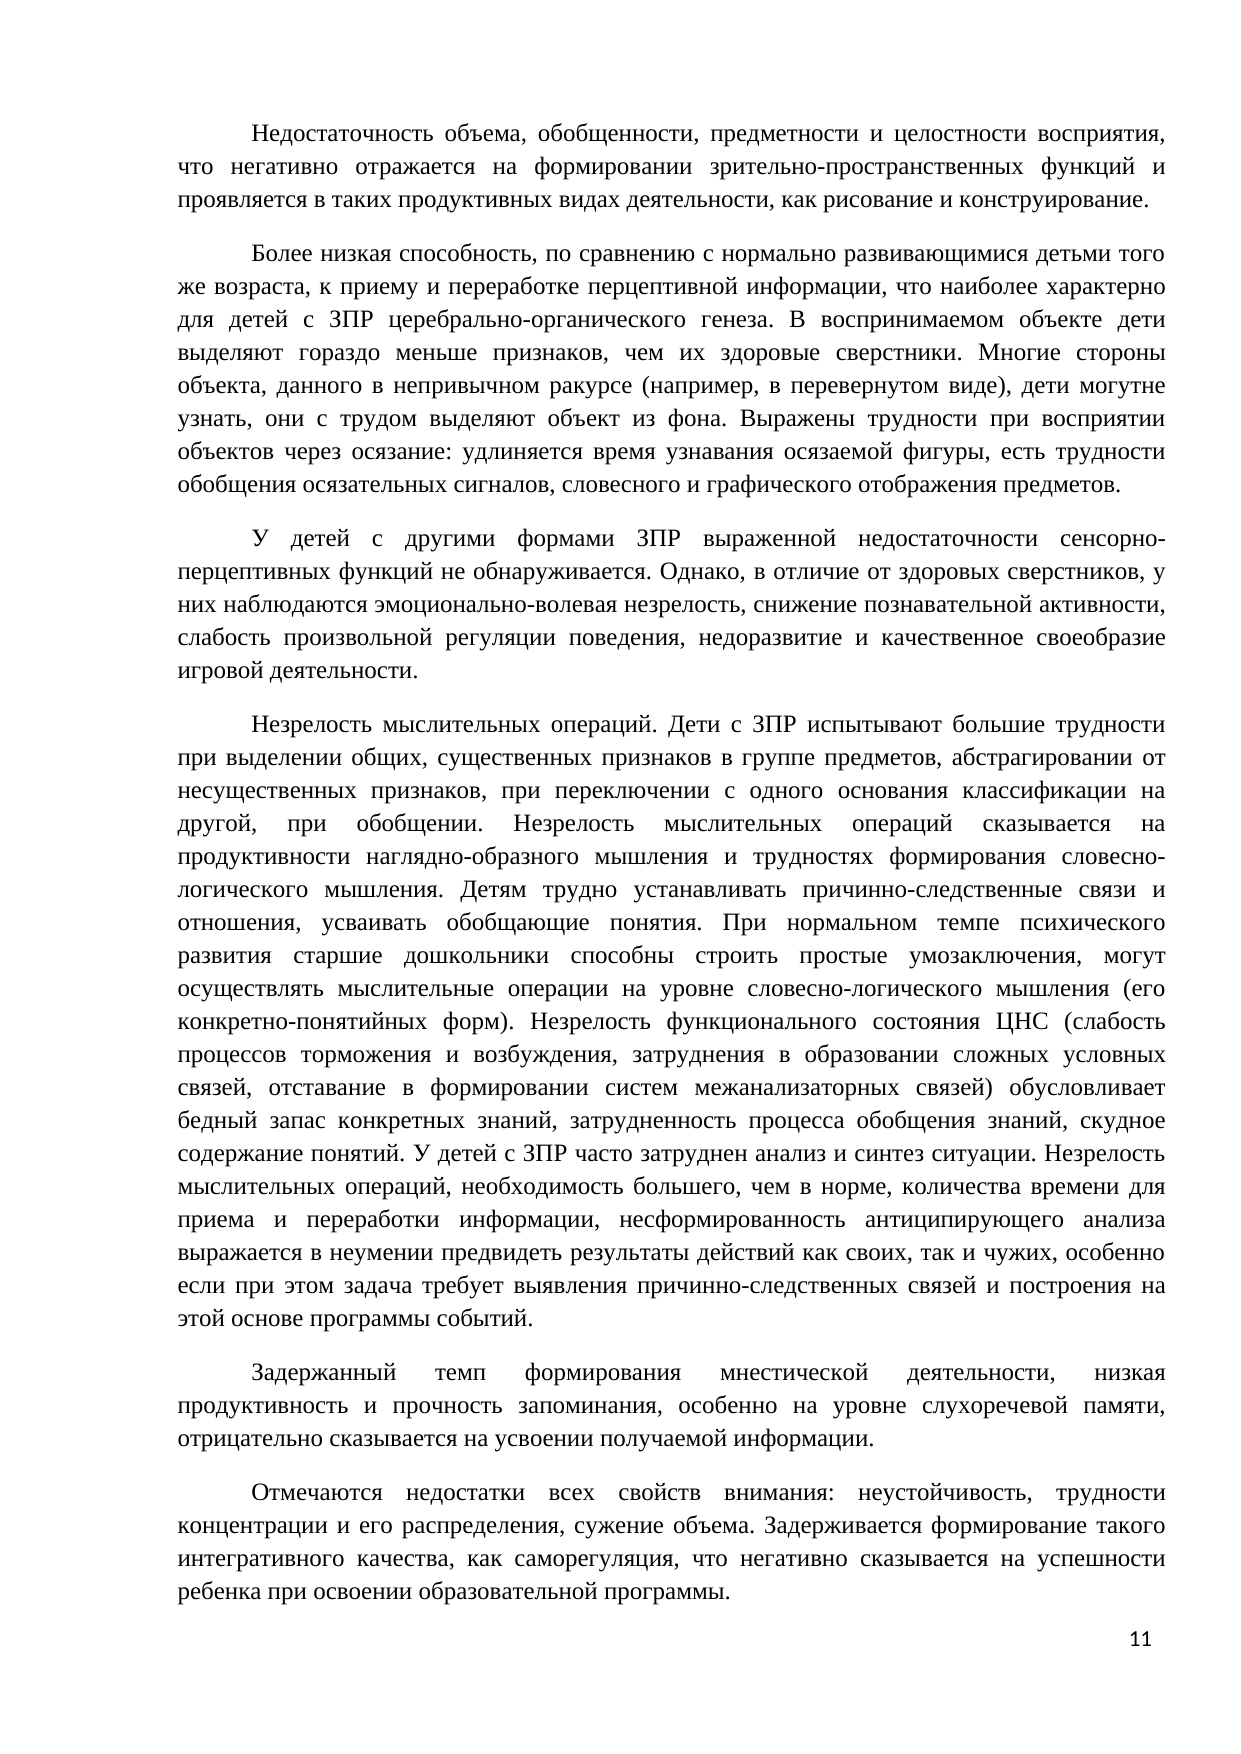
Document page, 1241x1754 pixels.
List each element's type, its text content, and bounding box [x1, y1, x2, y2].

text Отмечаются недостатки всех свойств внимания: неустойчивость, трудности концентрации и его распределения, сужение объема. Задерживается формирование такого интегративного качества, как саморегуляция, что негативно сказывается на успешности ребенка при освоении образовательной программы. [177, 1477, 1167, 1605]
text Задержанный темп формирования мнестической деятельности, низкая продуктивность и прочность запоминания, особенно на уровне слухоречевой памяти, отрицательно сказывается на усвоении получаемой информации. [177, 1357, 1167, 1452]
text Незрелость мыслительных операций. Дети с ЗПР испытывают большие трудности при выделении общих, существенных признаков в группе предметов, абстрагировании от несущественных признаков, при переключении с одного основания классификации на другой, при обобщении. Незрелость мыслительных операций сказывается на продуктивности наглядно-образного мышления и трудностях формирования словесно-логического мышления. Детям трудно устанавливать причинно-следственные связи и отношения, усваивать обобщающие понятия. При нормальном темпе психического развития старшие дошкольники способны строить простые умозаключения, могут осуществлять мыслительные операции на уровне словесно-логического мышления (его конкретно-понятийных форм). Незрелость функционального состояния ЦНС (слабость процессов торможения и возбуждения, затруднения в образовании сложных условных связей, отставание в формировании систем межанализаторных связей) обусловливает бедный запас конкретных знаний, затрудненность процесса обобщения знаний, скудное содержание понятий. У детей с ЗПР часто затруднен анализ и синтез ситуации. Незрелость мыслительных операций, необходимость большего, чем в норме, количества времени для приема и переработки информации, несформированность антиципирующего анализа выражается в неумении предвидеть результаты действий как своих, так и чужих, особенно если при этом задача требует выявления причинно-следственных связей и построения на этой основе программы событий. [177, 709, 1167, 1332]
text Недостаточность объема, обобщенности, предметности и целостности восприятия, что негативно отражается на формировании зрительно-пространственных функций и проявляется в таких продуктивных видах деятельности, как рисование и конструирование. [177, 118, 1167, 213]
text У детей с другими формами ЗПР выраженной недостаточности сенсорно-перцептивных функций не обнаруживается. Однако, в отличие от здоровых сверстников, у них наблюдаются эмоционально-волевая незрелость, снижение познавательной активности, слабость произвольной регуляции поведения, недоразвитие и качественное своеобразие игровой деятельности. [177, 523, 1167, 684]
text Более низкая способность, по сравнению с нормально развивающимися детьми того же возраста, к приему и переработке перцептивной информации, что наиболее характерно для детей с ЗПР церебрально-органического генеза. В воспринимаемом объекте дети выделяют гораздо меньше признаков, чем их здоровые сверстники. Многие стороны объекта, данного в непривычном ракурсе (например, в перевернутом виде), дети могутне узнать, они с трудом выделяют объект из фона. Выражены трудности при восприятии объектов через осязание: удлиняется время узнавания осязаемой фигуры, есть трудности обобщения осязательных сигналов, словесного и графического отображения предметов. [177, 238, 1167, 498]
